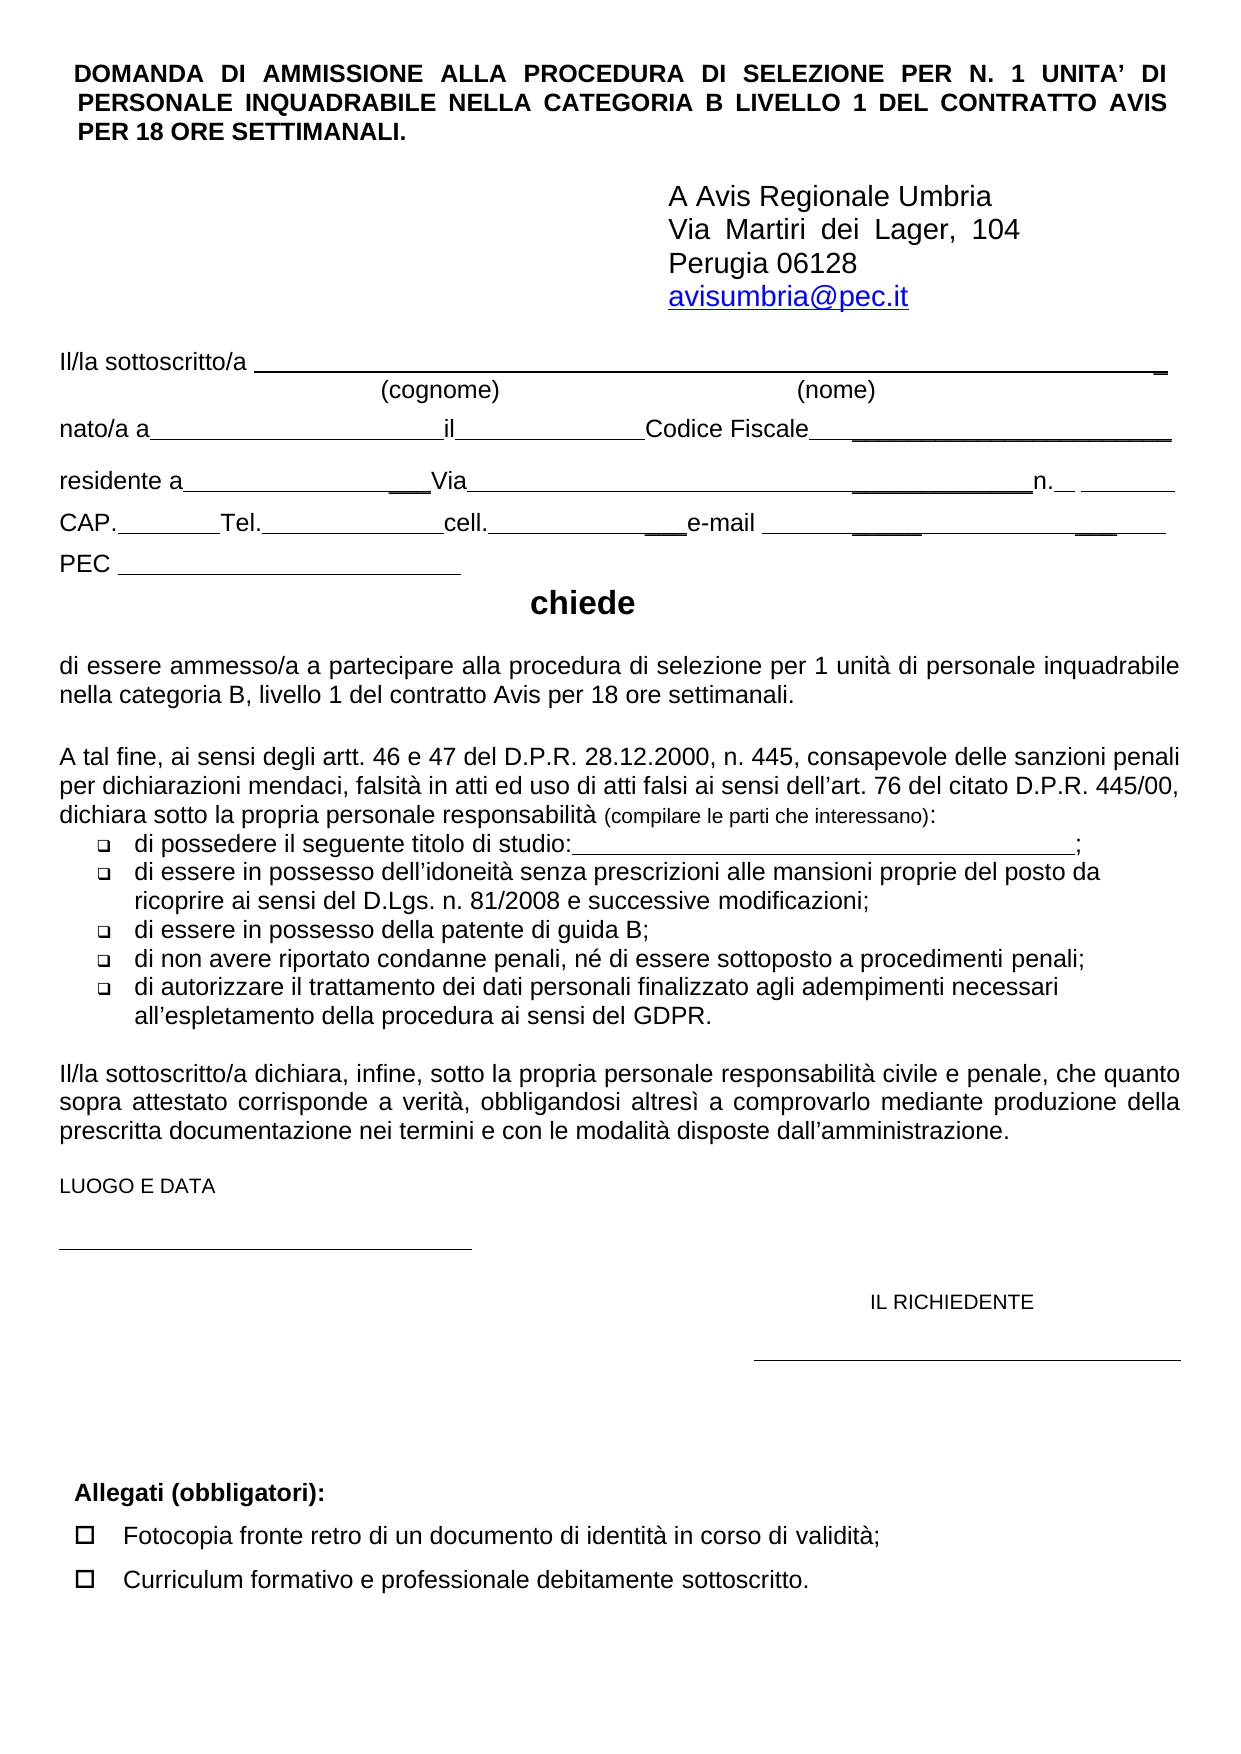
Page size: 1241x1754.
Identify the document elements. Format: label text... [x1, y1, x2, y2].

text Il/la sottoscritto/a dichiara, infine, sotto la propria personale responsabilità civile e penale, che quanto sopra attestato corrisponde a verità, obbligandosi altresì a comprovarlo mediante produzione della prescritta documentazione nei termini e con le modalità disposte dall’amministrazione. [59, 1059, 1182, 1145]
list di essere in possesso dell’idoneità senza prescrizioni alle mansioni proprie del posto da ricoprire ai sensi del D.Lgs. n. 81/2008 e successive modificazioni; [97, 857, 1181, 915]
list Fotocopia fronte retro di un documento di identità in corso di validità; [74, 1521, 1192, 1549]
text nato/a a il Codice Fiscale _______________________ [59, 414, 1177, 443]
text avisumbria@pec.it [668, 279, 1021, 313]
list di essere in possesso della patente di guida B; [97, 915, 1181, 944]
text Allegati (obbligatori): [74, 1478, 1192, 1506]
text A tal fine, ai sensi degli artt. 46 e 47 del D.P.R. 28.12.2000, n. 445, consapevole delle sanzioni penali per dichiarazioni mendaci, falsità in atti ed uso di atti falsi ai sensi dell’art. 76 del citato D.P.R. 445/00, dichiara sotto la propria personale responsabilità (compilare le parti che interessano): [59, 742, 1182, 829]
text Il/la sottoscritto/a _ [59, 347, 1192, 375]
text A Avis Regionale Umbria [668, 179, 1021, 212]
text LUOGO E DATA [59, 1174, 1192, 1198]
text Via Martiri dei Lager, 104 Perugia 06128 [668, 212, 1021, 279]
text residente a ___Via _____________n. CAP. Tel. cell. ___e-mail _____ ___ [59, 466, 1177, 536]
text chiede [498, 583, 667, 621]
text (cognome) (nome) [380, 375, 1192, 404]
text DOMANDA DI AMMISSIONE ALLA PROCEDURA DI SELEZIONE PER N. 1 UNITA’ DI PERSONALE INQUADRABILE NELLA CATEGORIA B LIVELLO 1 DEL CONTRATTO AVIS PER 18 ORE SETTIMANALI. [73, 59, 1168, 145]
list di autorizzare il trattamento dei dati personali finalizzato agli adempimenti necessari all’espletamento della procedura ai sensi del GDPR. [97, 972, 1182, 1030]
list di non avere riportato condanne penali, né di essere sottoposto a procedimenti penali; [96, 944, 1192, 972]
list Curriculum formativo e professionale debitamente sottoscritto. [74, 1565, 1192, 1594]
text di essere ammesso/a a partecipare alla procedura di selezione per 1 unità di personale inquadrabile nella categoria B, livello 1 del contratto Avis per 18 ore settimanali. [59, 651, 1182, 709]
text IL RICHIEDENTE [48, 1292, 1034, 1313]
text PEC [59, 549, 1192, 578]
list di possedere il seguente titolo di studio: ; [96, 829, 1192, 857]
